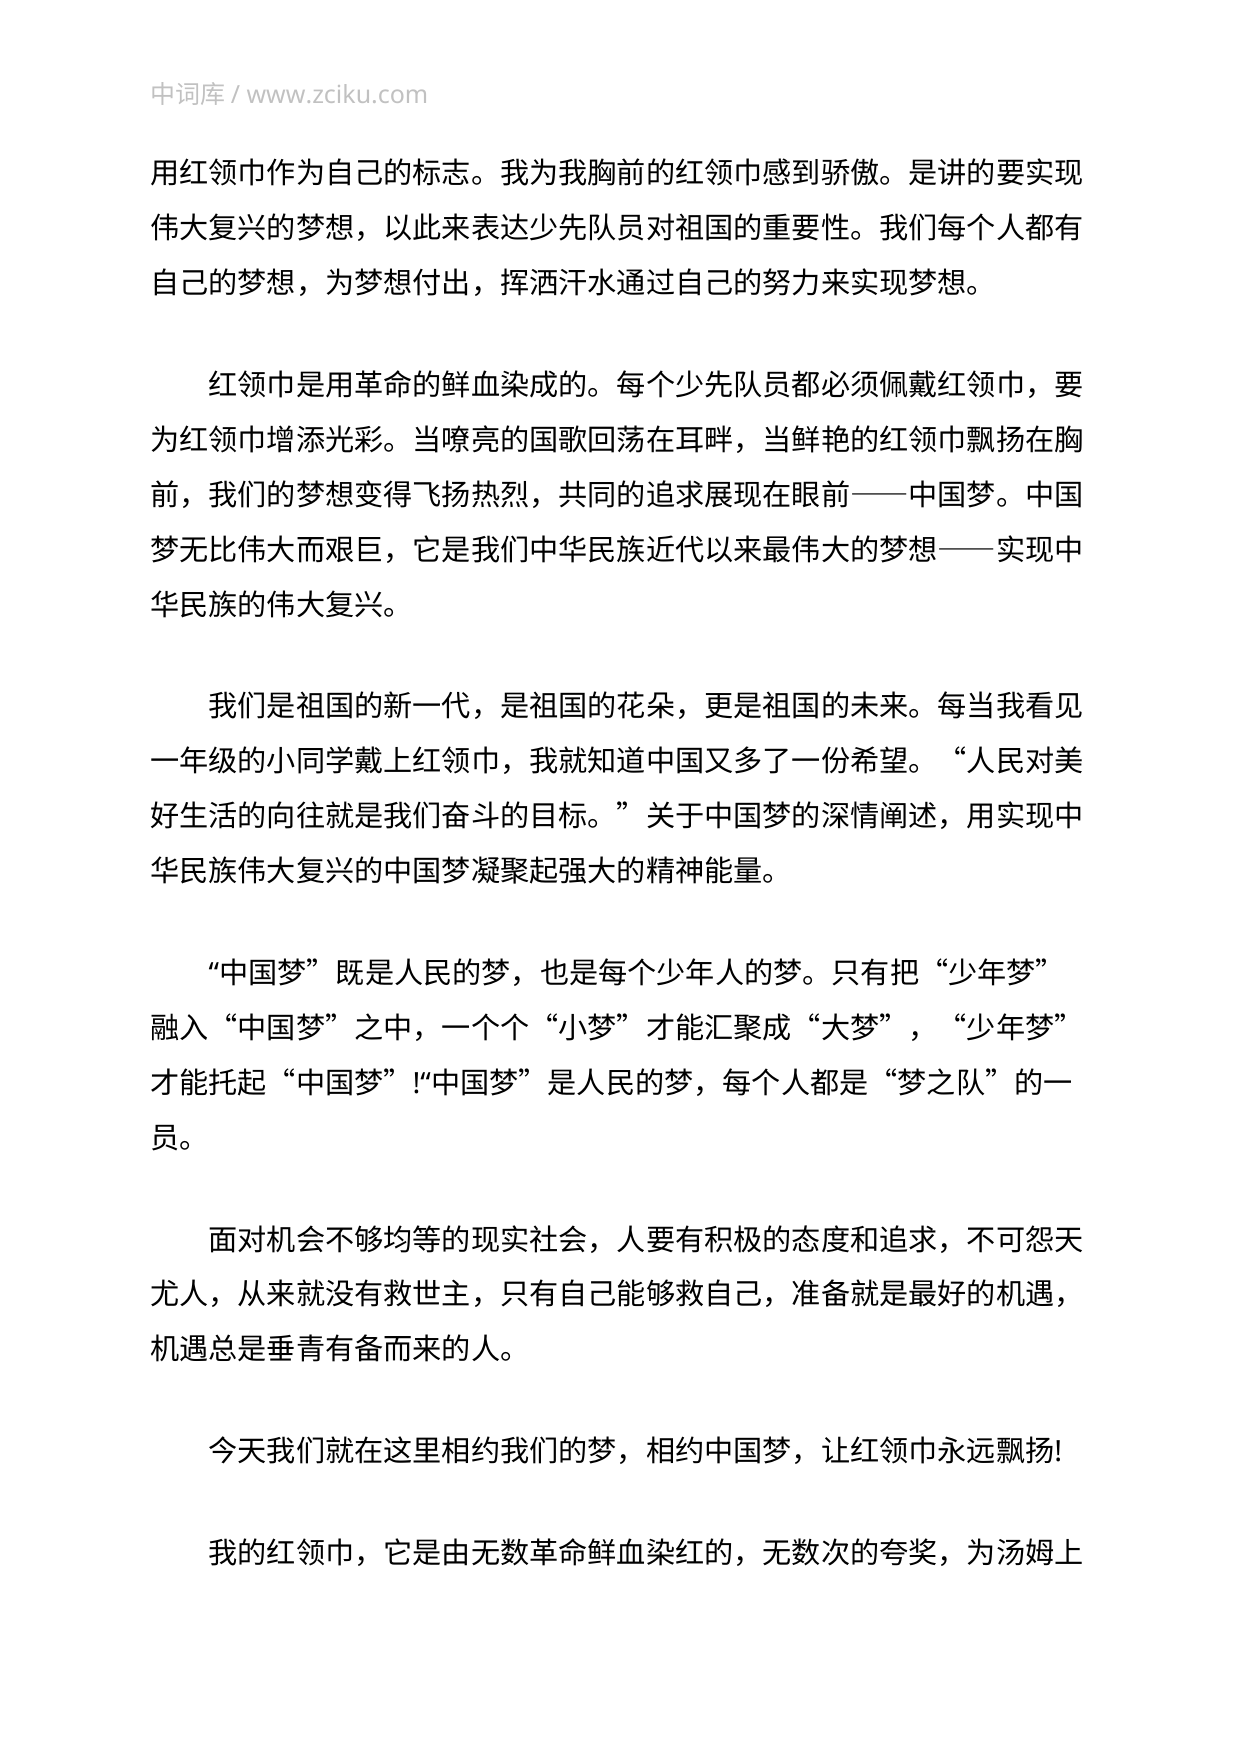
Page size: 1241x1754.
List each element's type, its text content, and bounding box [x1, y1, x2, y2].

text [150, 150, 1090, 302]
text 我们是祖国的新一代，是祖国的花朵，更是祖国的未来。每当我看见一年级的小同学戴上红领巾，我就知道中国又多了一份希望。“人民对美好生活的向往就是我们奋斗的目标。”关于中国梦的深情阐述，用实现中华民族伟大复兴的中国梦凝聚起强大的精神能量。 [150, 683, 1090, 890]
text 今天我们就在这里相约我们的梦，相约中国梦，让红领巾永远飘扬! [150, 1428, 1090, 1470]
text “中国梦”既是人民的梦，也是每个少年人的梦。只有把“少年梦”融入“中国梦”之中，一个个“小梦”才能汇聚成“大梦”，“少年梦”才能托起“中国梦”!“中国梦”是人民的梦，每个人都是“梦之队”的一员。 [150, 949, 1090, 1157]
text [150, 1529, 1090, 1572]
text 面对机会不够均等的现实社会，人要有积极的态度和追求，不可怨天尤人，从来就没有救世主，只有自己能够救自己，准备就是最好的机遇，机遇总是垂青有备而来的人。 [150, 1216, 1090, 1368]
text 红领巾是用革命的鲜血染成的。每个少先队员都必须佩戴红领巾，要为红领巾增添光彩。当嘹亮的国歌回荡在耳畔，当鲜艳的红领巾飘扬在胸前，我们的梦想变得飞扬热烈，共同的追求展现在眼前——中国梦。中国梦无比伟大而艰巨，它是我们中华民族近代以来最伟大的梦想——实现中华民族的伟大复兴。 [150, 362, 1090, 623]
